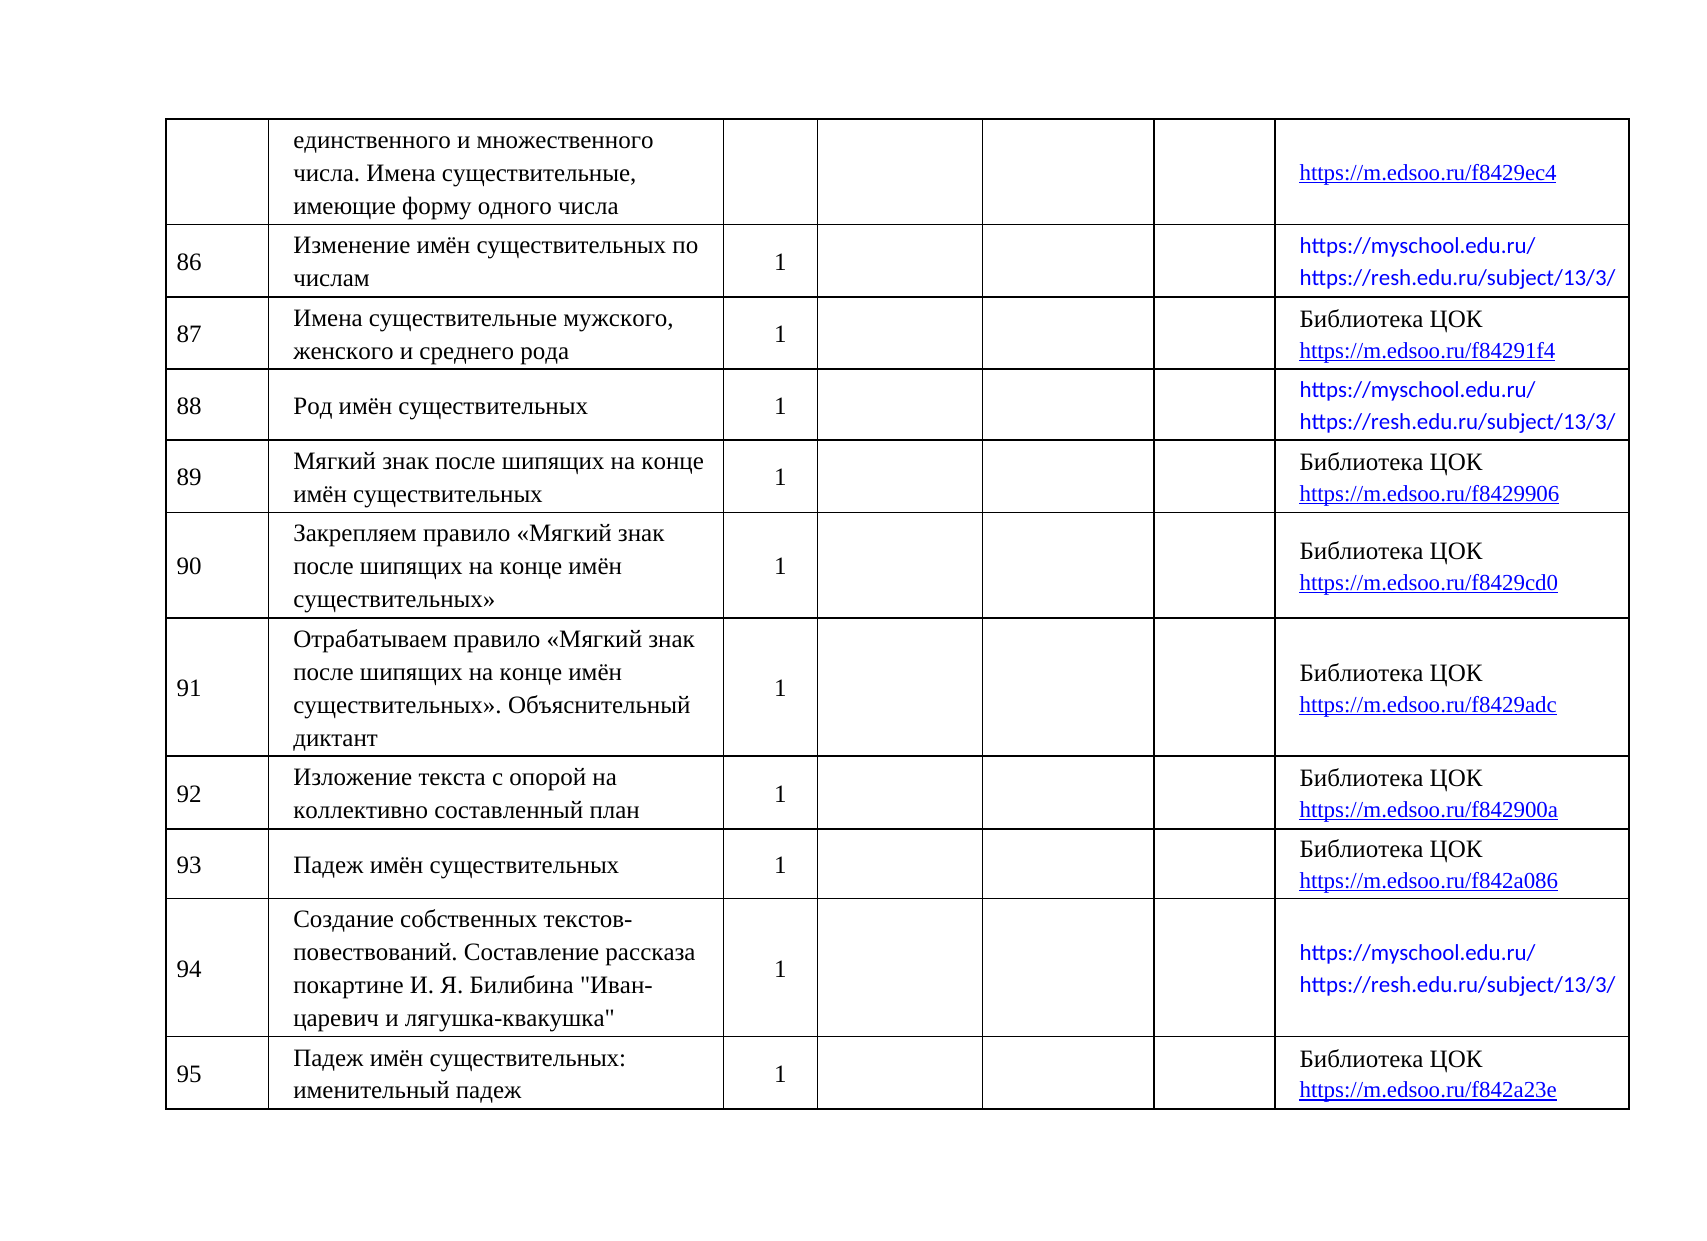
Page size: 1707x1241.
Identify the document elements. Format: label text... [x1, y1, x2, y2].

table_cell [983, 370, 1153, 439]
table_cell Создание собственных текстов-повествований. Составление рассказа покартине И. Я. Билибина "Иван-царевич и лягушка-квакушка" [269, 899, 723, 1036]
table_cell Библиотека ЦОК https://m.edsoo.ru/f84291f4 [1276, 298, 1628, 368]
table_cell https://myschool.edu.ru/ https://resh.edu.ru/subject/13/3/ [1276, 370, 1628, 439]
table_cell [983, 225, 1153, 296]
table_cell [1276, 120, 1628, 223]
table_cell [818, 619, 982, 755]
table_cell 85 [167, 120, 268, 223]
table_cell 1 [724, 370, 817, 439]
table_cell Падеж имён существительных [269, 830, 723, 897]
table_cell 87 [167, 298, 268, 368]
table_cell [818, 830, 982, 897]
table_cell 1 [724, 619, 817, 755]
table_cell 1 [724, 225, 817, 296]
table_cell [818, 120, 982, 223]
table_cell [818, 899, 982, 1036]
table_cell [818, 513, 982, 617]
table_cell [1155, 830, 1274, 897]
table_cell 90 [167, 513, 268, 617]
table_cell [1155, 298, 1274, 368]
table_cell Библиотека ЦОК https://m.edsoo.ru/f8429cd0 [1276, 513, 1628, 617]
table_cell Библиотека ЦОК https://m.edsoo.ru/f842a23e [1276, 1037, 1628, 1108]
table_cell Отрабатываем правило «Мягкий знак после шипящих на конце имён существительных». Объяснительный диктант [269, 619, 723, 755]
table_cell [983, 441, 1153, 512]
table_cell [1155, 899, 1274, 1036]
table_cell 86 [167, 225, 268, 296]
table_cell 1 [724, 120, 817, 223]
table_cell [818, 298, 982, 368]
table_cell [1155, 120, 1274, 223]
table_cell 88 [167, 370, 268, 439]
table_cell 93 [167, 830, 268, 897]
table_cell https://myschool.edu.ru/ https://resh.edu.ru/subject/13/3/ [1276, 225, 1628, 296]
table_cell Закрепляем правило «Мягкий знак после шипящих на конце имён существительных» [269, 513, 723, 617]
table_cell Род имён существительных [269, 370, 723, 439]
table_cell [983, 899, 1153, 1036]
table_cell 1 [724, 830, 817, 897]
table_cell [1155, 513, 1274, 617]
table_cell [818, 441, 982, 512]
table_cell Библиотека ЦОК https://m.edsoo.ru/f842900a [1276, 757, 1628, 828]
table_cell [983, 298, 1153, 368]
table_cell 91 [167, 619, 268, 755]
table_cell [269, 120, 723, 223]
table_cell https://myschool.edu.ru/ https://resh.edu.ru/subject/13/3/ [1276, 899, 1628, 1036]
table_cell [983, 120, 1153, 223]
table_cell [1155, 757, 1274, 828]
table_cell Библиотека ЦОК https://m.edsoo.ru/f842a086 [1276, 830, 1628, 897]
table_cell [1155, 1037, 1274, 1108]
table_cell 1 [724, 513, 817, 617]
table_cell 89 [167, 441, 268, 512]
table_cell [1155, 441, 1274, 512]
table_cell [818, 225, 982, 296]
table_cell [983, 619, 1153, 755]
table_cell [983, 1037, 1153, 1108]
table_cell [983, 830, 1153, 897]
table_cell 95 [167, 1037, 268, 1108]
table_cell [1155, 225, 1274, 296]
table_cell Падеж имён существительных: именительный падеж [269, 1037, 723, 1108]
table_cell [983, 757, 1153, 828]
table_cell 1 [724, 757, 817, 828]
table_cell 94 [167, 899, 268, 1036]
table_cell 92 [167, 757, 268, 828]
table_cell Изменение имён существительных по числам [269, 225, 723, 296]
table_cell [818, 757, 982, 828]
table_cell Изложение текста с опорой на коллективно составленный план [269, 757, 723, 828]
table_cell Библиотека ЦОК https://m.edsoo.ru/f8429906 [1276, 441, 1628, 512]
table_cell [818, 1037, 982, 1108]
table_cell [818, 370, 982, 439]
table_cell 1 [724, 1037, 817, 1108]
table_cell Библиотека ЦОК https://m.edsoo.ru/f8429adc [1276, 619, 1628, 755]
table_cell 1 [724, 441, 817, 512]
table_cell Имена существительные мужского, женского и среднего рода [269, 298, 723, 368]
table_cell [983, 513, 1153, 617]
table_cell [1155, 370, 1274, 439]
table_cell 1 [724, 298, 817, 368]
table_cell [1155, 619, 1274, 755]
table_cell Мягкий знак после шипящих на конце имён существительных [269, 441, 723, 512]
table_cell 1 [724, 899, 817, 1036]
